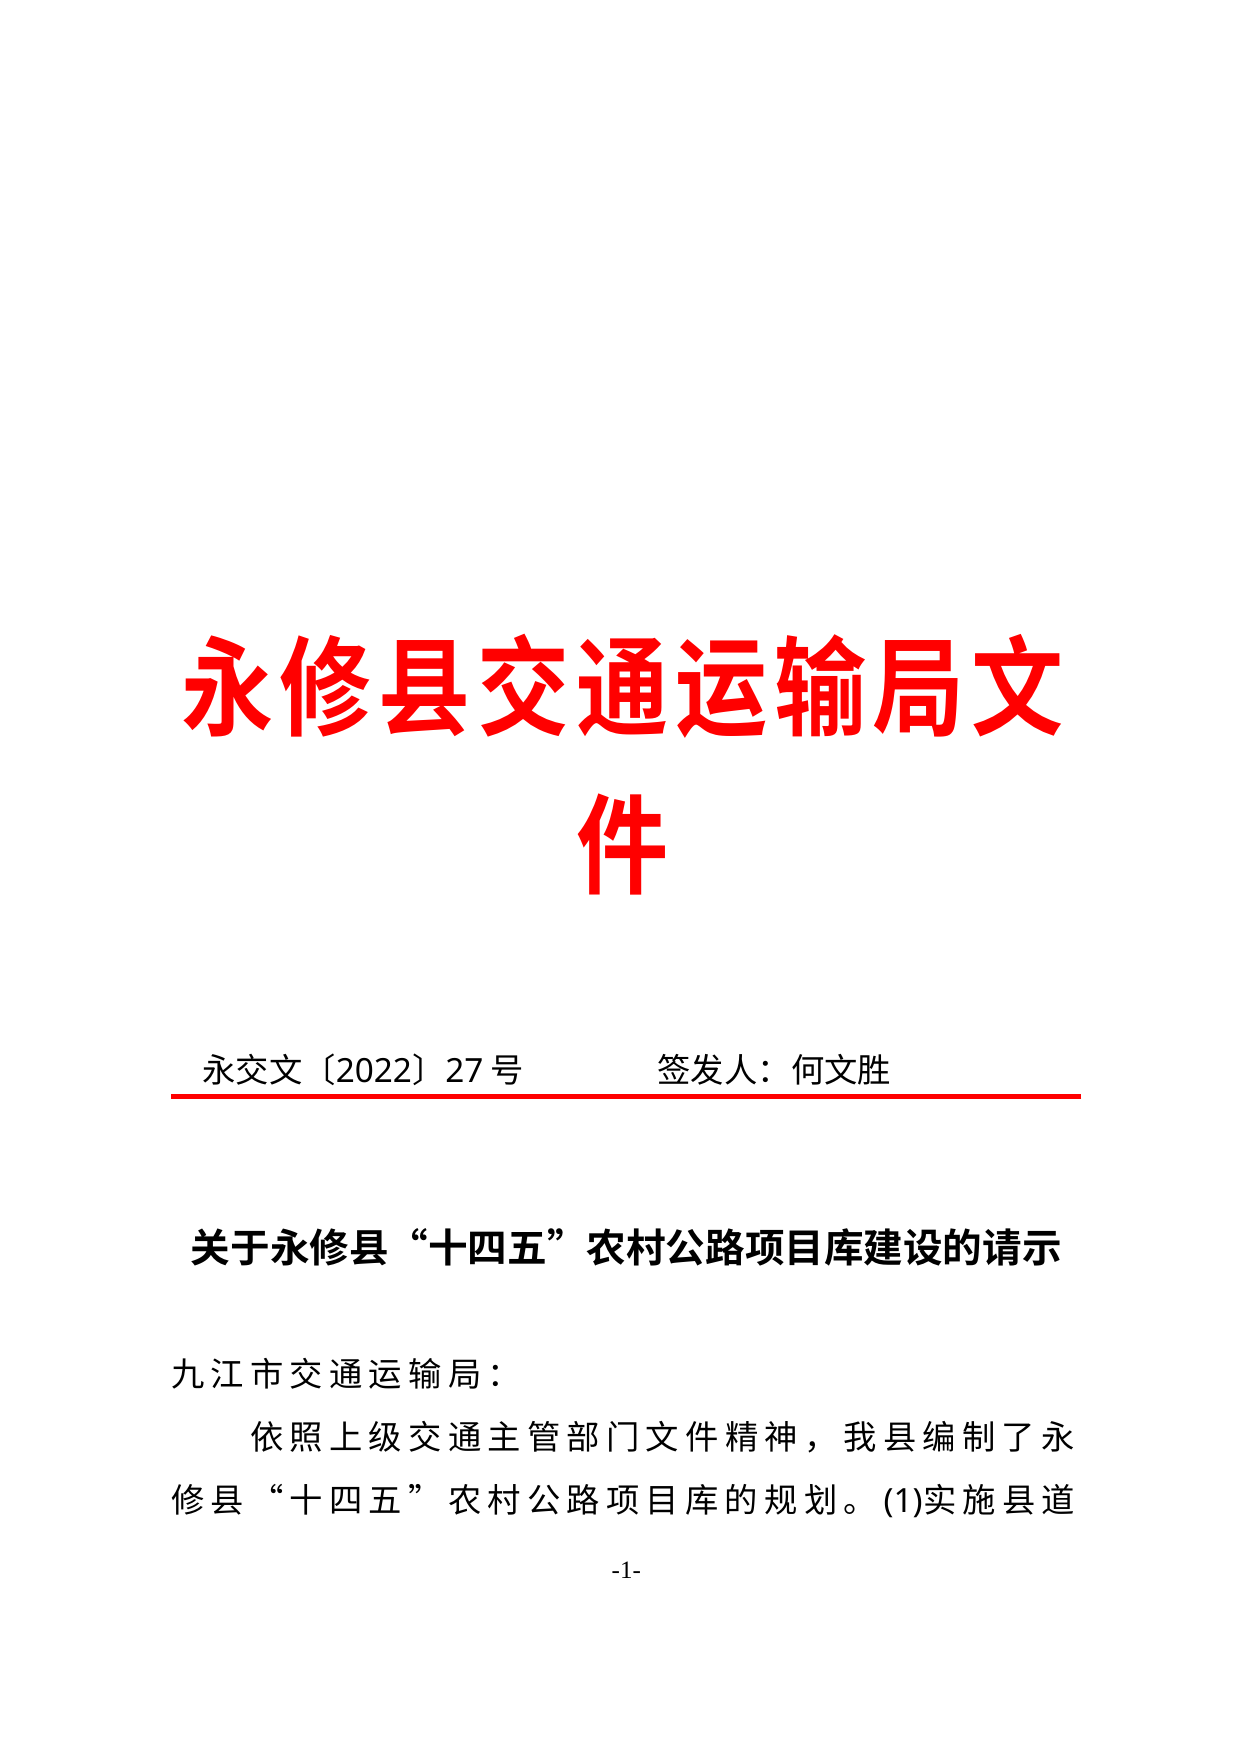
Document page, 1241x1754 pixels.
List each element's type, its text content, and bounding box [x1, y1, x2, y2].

text 永修县交通运输局文件 [171, 602, 1081, 917]
text 关于永修县“十四五”农村公路项目库建设的请示 [171, 1214, 1081, 1277]
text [171, 1403, 1081, 1529]
text 九江市交通运输局： [171, 1340, 1081, 1403]
text 永交文〔2022〕27号 签发人：何文胜 [171, 1044, 1081, 1094]
